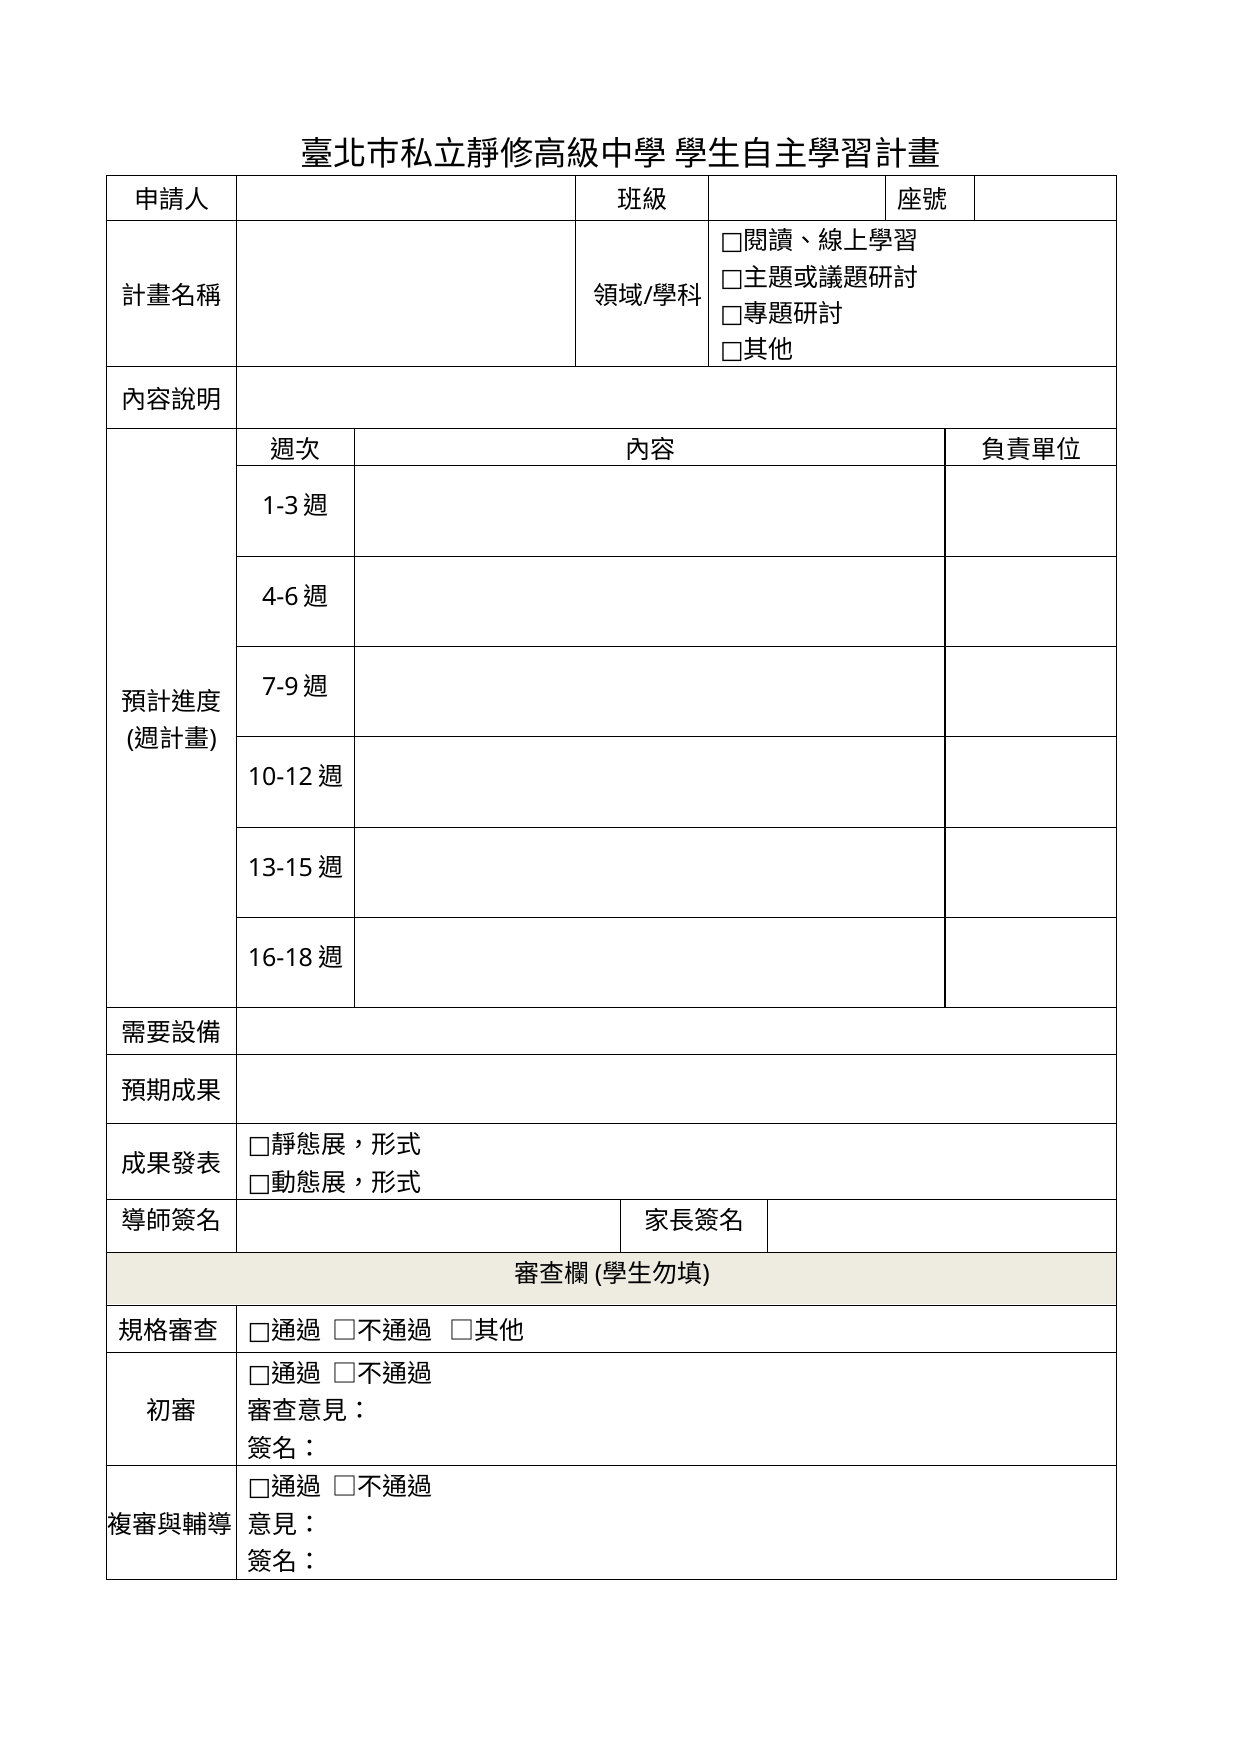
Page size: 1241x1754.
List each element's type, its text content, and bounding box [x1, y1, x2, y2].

table_cell [946, 466, 1116, 556]
table_cell [237, 367, 1116, 428]
table_cell [355, 647, 944, 736]
table_cell 10-12週 [237, 737, 354, 827]
table_header 班級 [576, 176, 708, 220]
table_cell [237, 221, 575, 366]
table_cell 內容說明 [107, 367, 236, 428]
table_cell 1-3週 [237, 466, 354, 556]
table_cell 成果發表 [107, 1124, 236, 1199]
table_cell [355, 918, 944, 1007]
table_cell [355, 737, 944, 827]
table_cell 初審 [107, 1353, 236, 1465]
table_cell 需要設備 [107, 1008, 236, 1054]
table_header [709, 176, 885, 220]
table_cell 規格審查 [107, 1306, 236, 1352]
table_header 座號 [886, 176, 974, 220]
table_cell [355, 828, 944, 917]
table_cell [768, 1200, 1116, 1252]
table_cell 領域/學科 [576, 221, 708, 366]
table_cell □靜態展，形式 □動態展，形式 [237, 1124, 1116, 1199]
table_cell 預計進度(週計畫) [107, 429, 236, 1007]
table_cell 計畫名稱 [107, 221, 236, 366]
table_cell [237, 1200, 620, 1252]
text 臺北巿私立靜修高級中學 學生自主學習計畫 [118, 127, 1122, 175]
table_header [975, 176, 1116, 220]
table_cell 內容 [355, 429, 944, 465]
table_header [237, 176, 575, 220]
table_cell [237, 1008, 1116, 1054]
table_cell 導師簽名 [107, 1200, 236, 1252]
table_cell [237, 1055, 1116, 1123]
table_cell [355, 466, 944, 556]
table_cell 審查欄 (學生勿填) [107, 1253, 1116, 1304]
table_cell [946, 828, 1116, 917]
table_cell 預期成果 [107, 1055, 236, 1123]
table_cell 負責單位 [946, 429, 1116, 465]
table_cell □通過 □不通過 審查意見： 簽名： [237, 1353, 1116, 1465]
table_cell [355, 557, 944, 646]
table_cell 週次 [237, 429, 354, 465]
table_cell 4-6週 [237, 557, 354, 646]
table_cell □閱讀、線上學習 □主題或議題研討 □專題研討 □其他 [709, 221, 1116, 366]
table_cell □通過 □不通過 意見： 簽名： [237, 1466, 1116, 1579]
table_cell 7-9週 [237, 647, 354, 736]
table_cell 複審與輔導 [107, 1466, 236, 1579]
table_cell [946, 737, 1116, 827]
table_cell 13-15週 [237, 828, 354, 917]
table_cell [946, 918, 1116, 1007]
table_header 申請人 [107, 176, 236, 220]
table_cell 家長簽名 [621, 1200, 767, 1252]
table_cell □通過 □不通過 □其他 [237, 1306, 1116, 1352]
table_cell 16-18週 [237, 918, 354, 1007]
table_cell [946, 557, 1116, 646]
table_cell [946, 647, 1116, 736]
